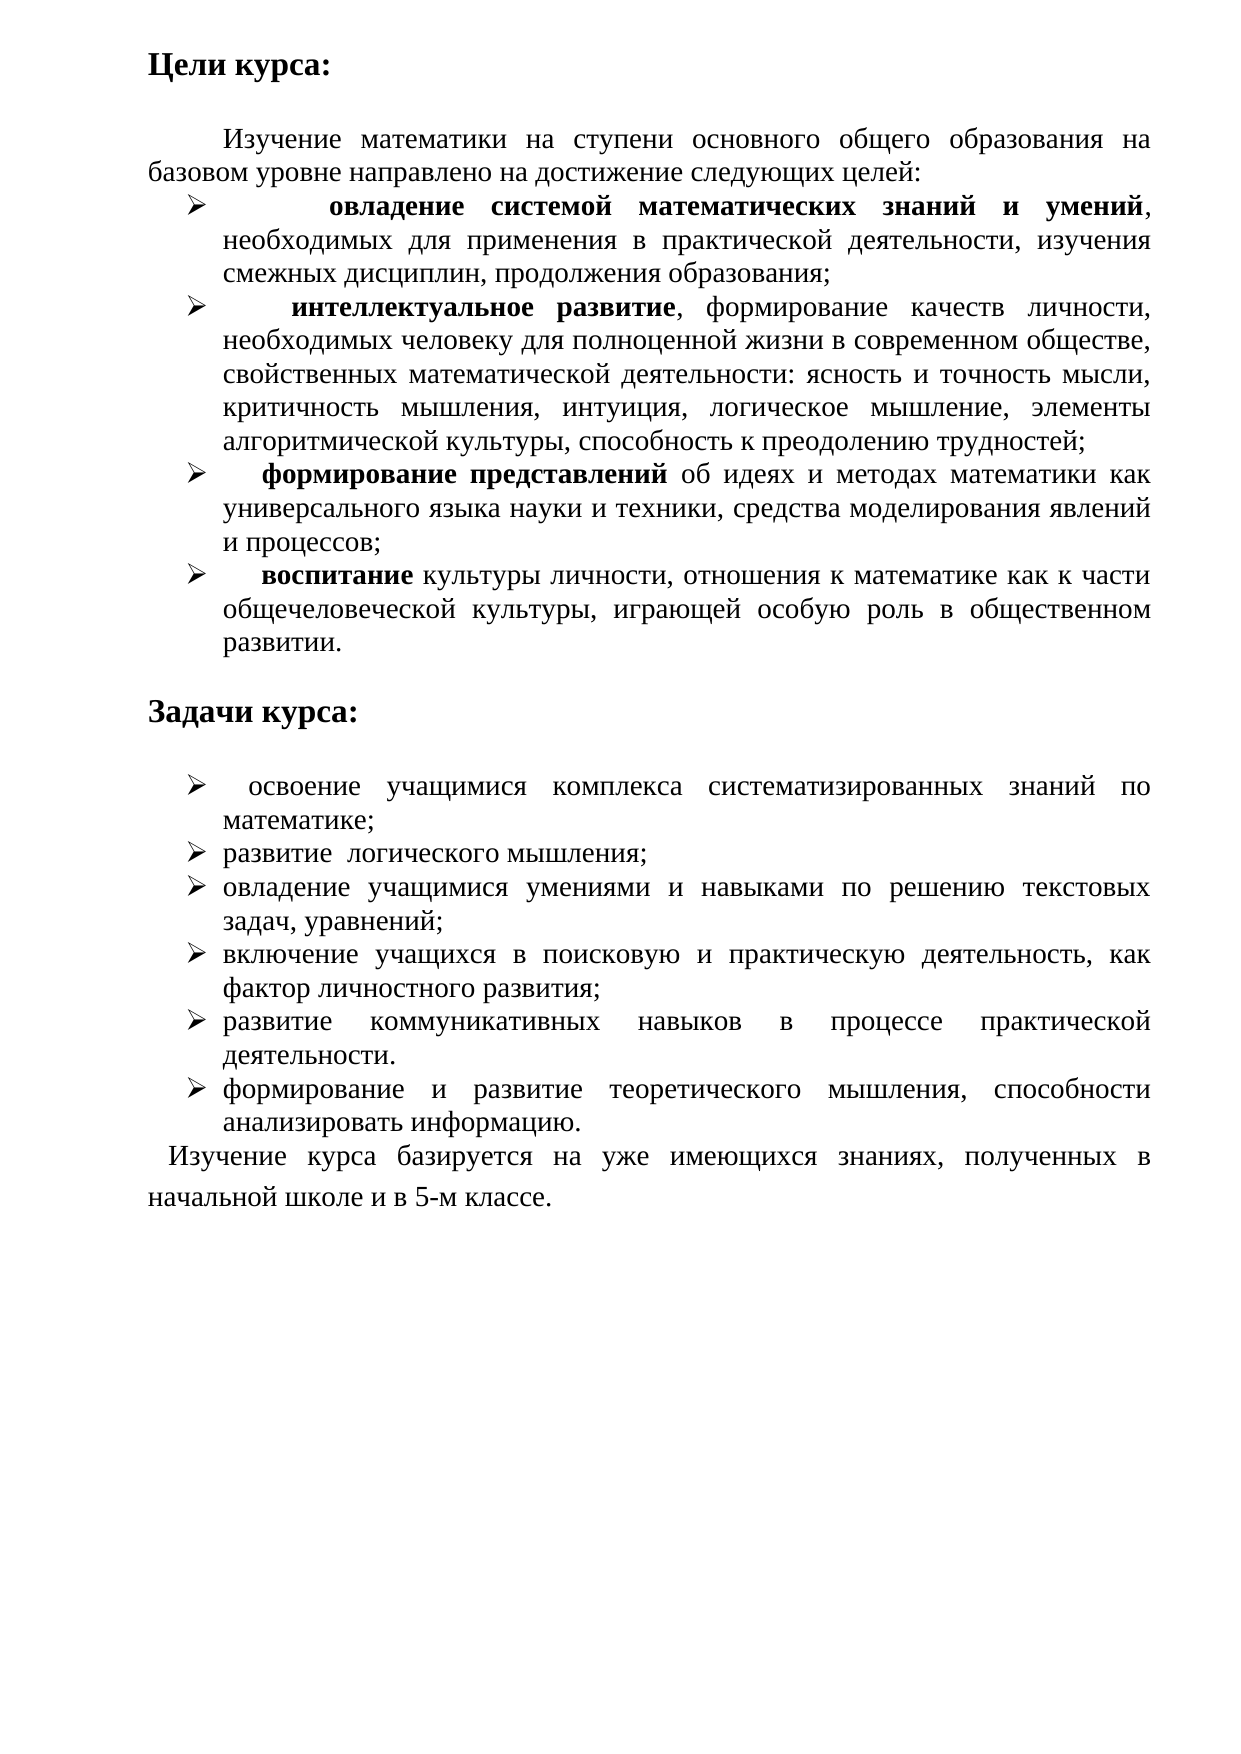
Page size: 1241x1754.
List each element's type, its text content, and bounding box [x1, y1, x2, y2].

text Изучение математики на ступени основного общего образования на базовом уровне направлено на достижение следующих целей: [148, 121, 1152, 188]
list интеллектуальное развитие, формирование качеств личности, необходимых человеку для полноценной жизни в современном обществе, свойственных математической деятельности: ясность и точность мысли, критичность мышления, интуиция, логическое мышление, элементы алгоритмической культуры, способность к преодолению трудностей; [185, 289, 1152, 457]
list овладение учащимися умениями и навыками по решению текстовых задач, уравнений; [185, 869, 1152, 936]
text Цели курса: [148, 44, 1152, 83]
list развитие логического мышления; [185, 836, 1152, 869]
list развитие коммуникативных навыков в процессе практической деятельности. [185, 1003, 1152, 1071]
list воспитание культуры личности, отношения к математике как к части общечеловеческой культуры, играющей особую роль в общественном развитии. [185, 557, 1152, 658]
list освоение учащимися комплекса систематизированных знаний по математике; [185, 768, 1152, 836]
list овладение системой математических знаний и умений, необходимых для применения в практической деятельности, изучения смежных дисциплин, продолжения образования; [185, 188, 1152, 289]
list формирование представлений об идеях и методах математики как универсального языка науки и техники, средства моделирования явлений и процессов; [185, 457, 1152, 557]
list формирование и развитие теоретического мышления, способности анализировать информацию. [185, 1071, 1152, 1138]
text Изучение курса базируется на уже имеющихся знаниях, полученных в начальной школе и в 5-м классе. [148, 1138, 1152, 1214]
text Задачи курса: [148, 692, 1152, 730]
list включение учащихся в поисковую и практическую деятельность, как фактор личностного развития; [185, 936, 1152, 1003]
